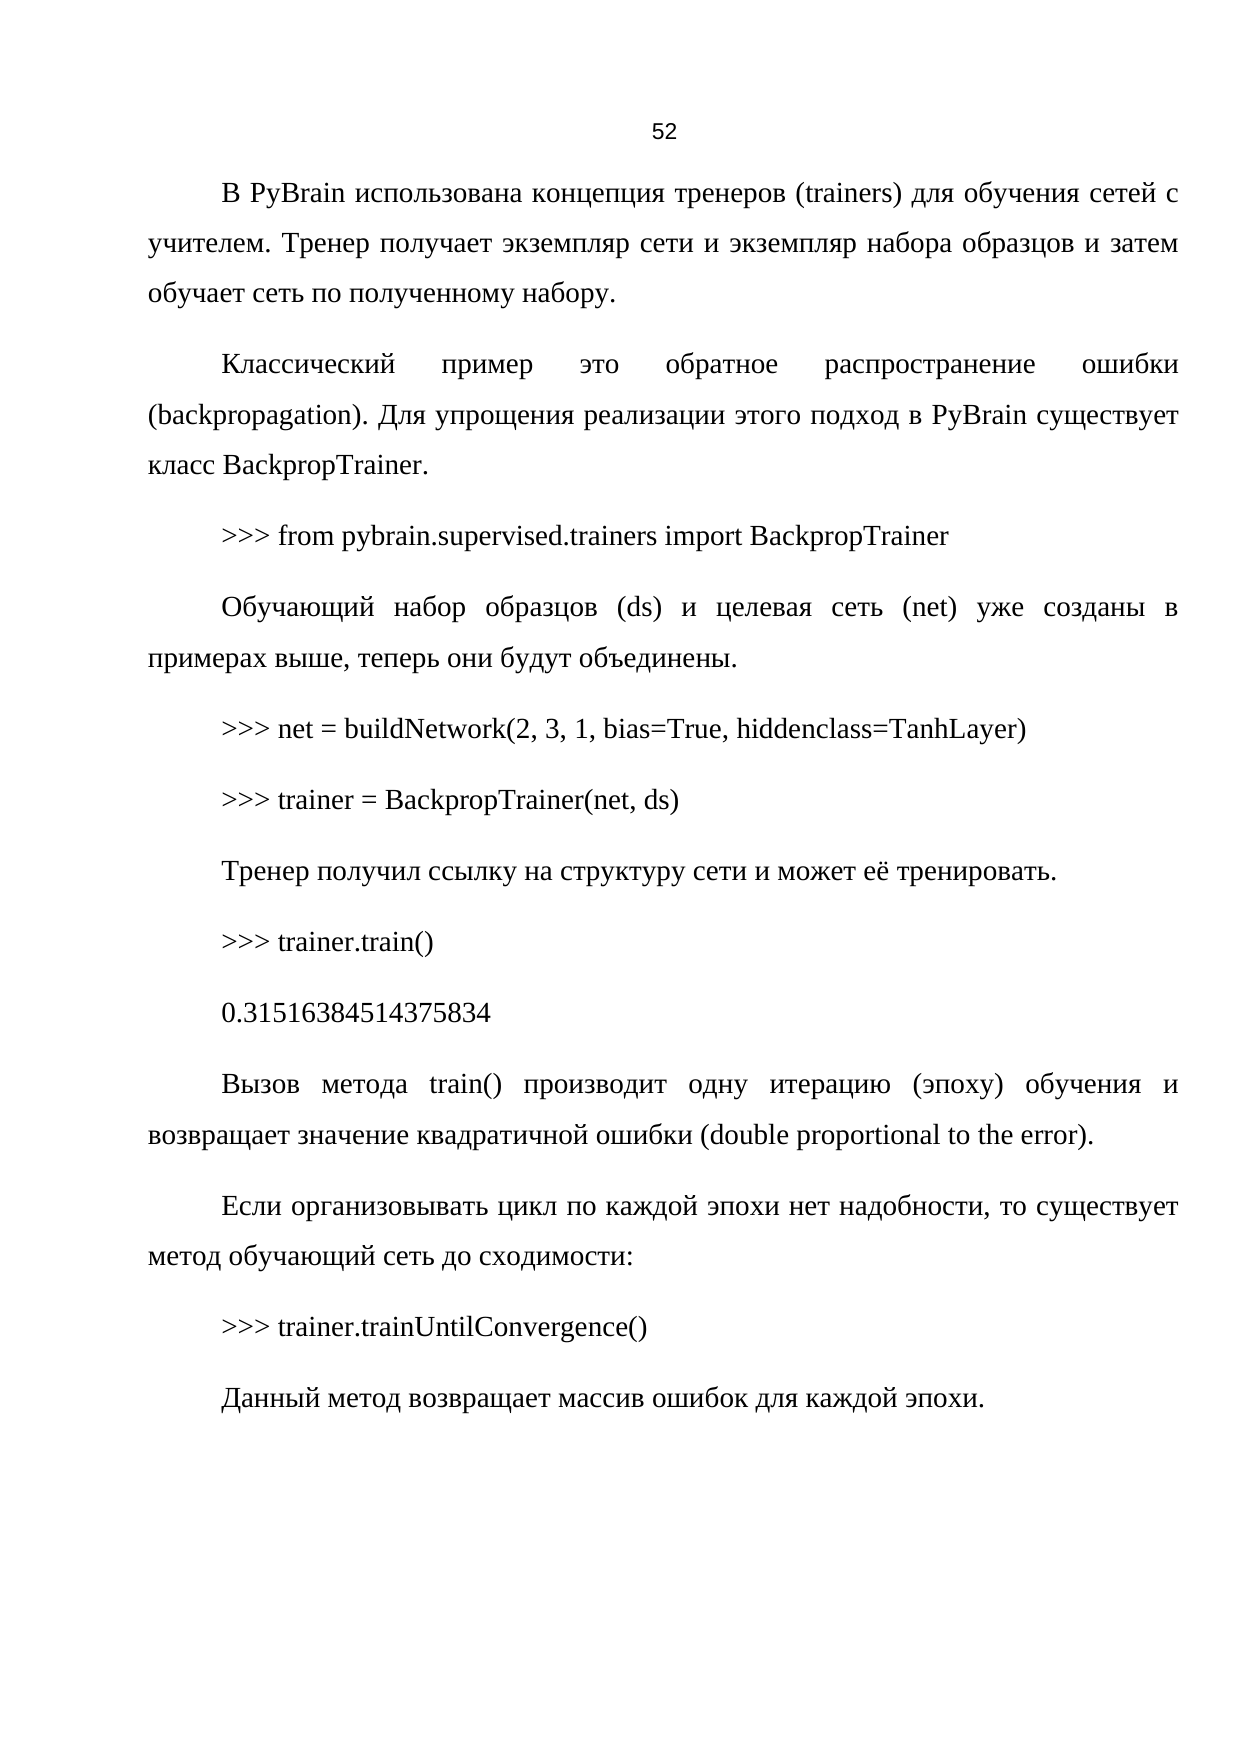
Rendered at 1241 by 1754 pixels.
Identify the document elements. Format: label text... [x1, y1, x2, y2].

text Классический пример это обратное распространение ошибки (backpropagation). Для упрощения реализации этого подход в PyBrain существует класс BackpropTrainer. [148, 346, 1179, 481]
text Тренер получил ссылку на структуру сети и может её тренировать. [148, 853, 1179, 887]
text Если организовывать цикл по каждой эпохи нет надобности, то существует метод обучающий сеть до сходимости: [148, 1188, 1179, 1272]
text >>> trainer.train() [148, 924, 1179, 958]
text >>> trainer = BackpropTrainer(net, ds) [148, 782, 1179, 816]
text 0.31516384514375834 [148, 995, 1179, 1029]
text >>> from pybrain.supervised.trainers import BackpropTrainer [148, 518, 1179, 552]
text >>> net = buildNetwork(2, 3, 1, bias=True, hiddenclass=TanhLayer) [148, 711, 1179, 744]
text В PyBrain использована концепция тренеров (trainers) для обучения сетей с учителем. Тренер получает экземпляр сети и экземпляр набора образцов и затем обучает сеть по полученному набору. [148, 175, 1179, 309]
text Обучающий набор образцов (ds) и целевая сеть (net) уже созданы в примерах выше, теперь они будут объединены. [148, 589, 1179, 673]
text Вызов метода train() производит одну итерацию (эпоху) обучения и возвращает значение квадратичной ошибки (double proportional to the error). [148, 1067, 1179, 1150]
text >>> trainer.trainUntilConvergence() [148, 1309, 1179, 1343]
text Данный метод возвращает массив ошибок для каждой эпохи. [148, 1381, 1179, 1414]
